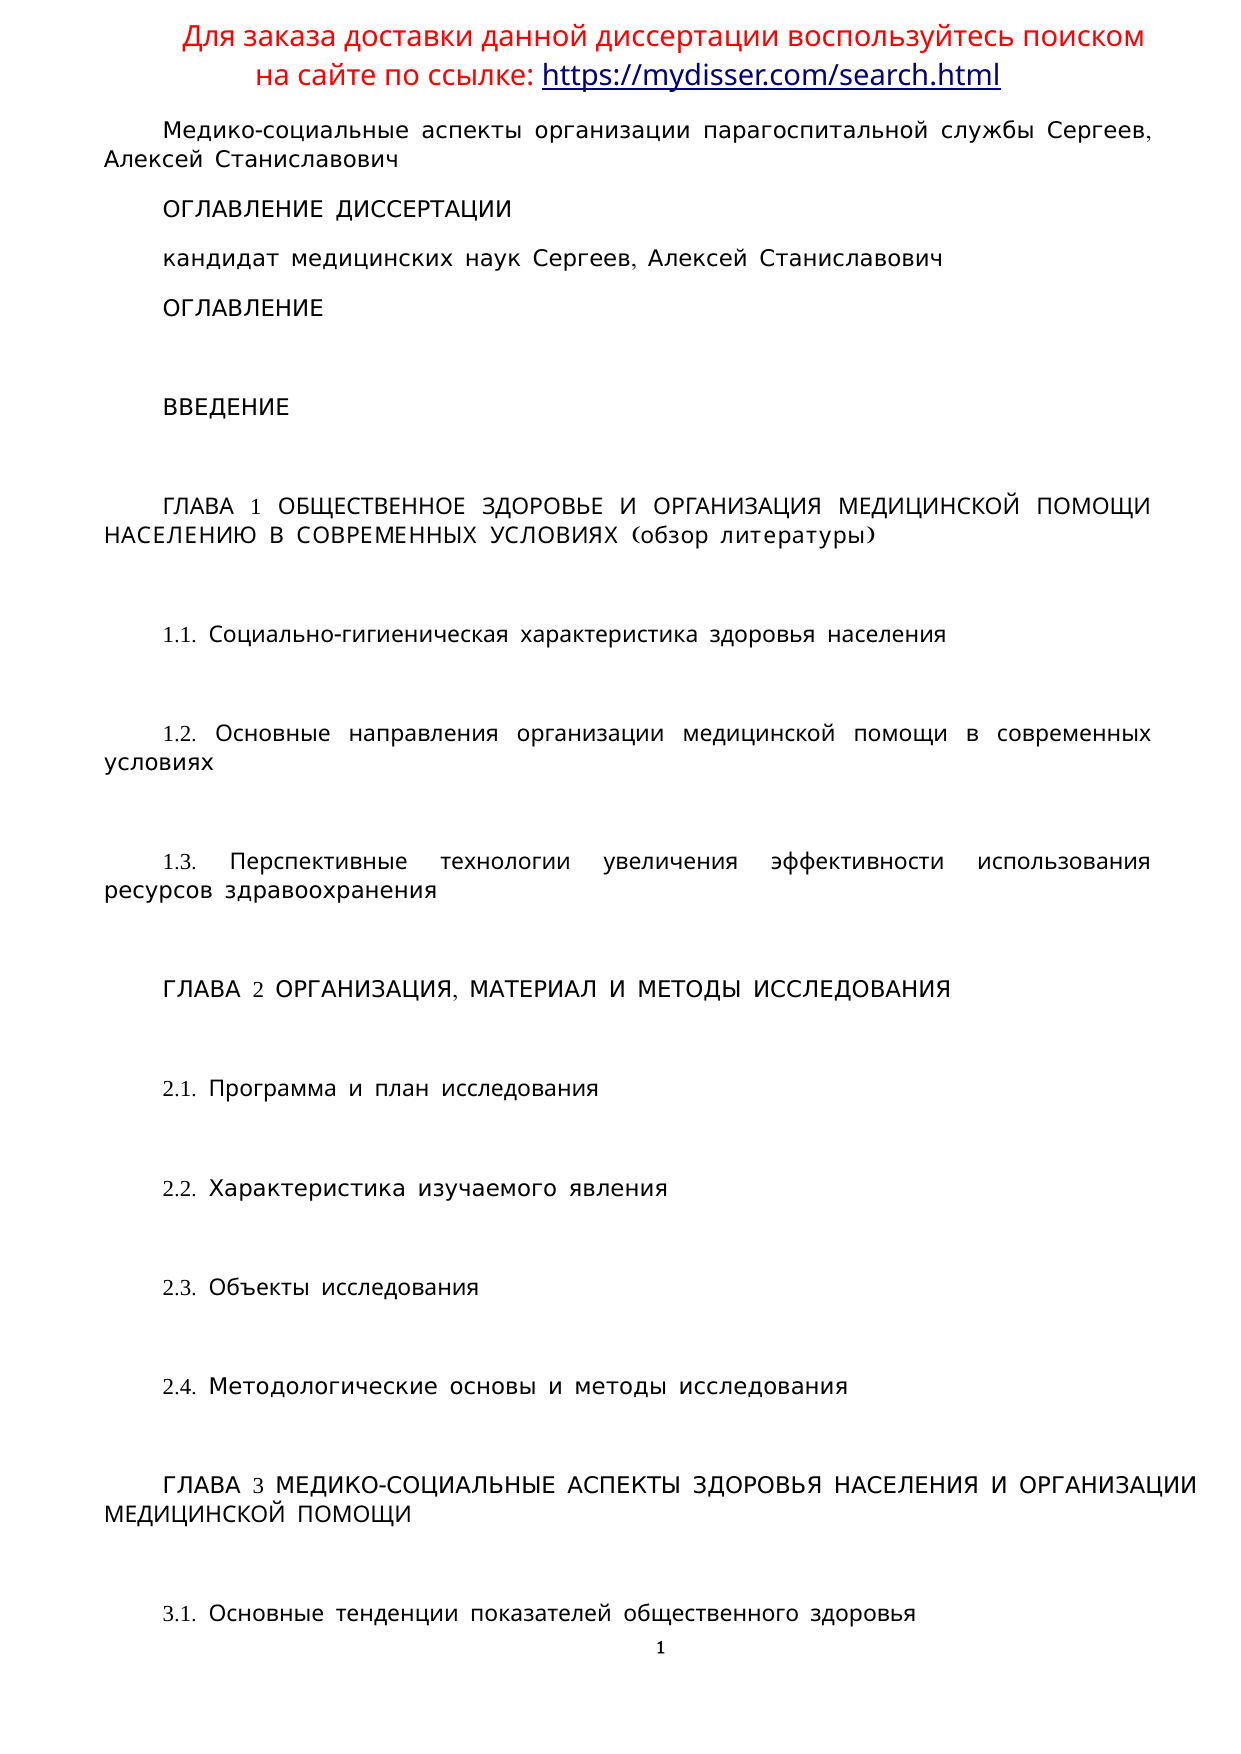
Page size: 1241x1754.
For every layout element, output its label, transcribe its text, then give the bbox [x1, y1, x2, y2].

text ОГЛАВЛЕНИЕ ДИССЕРТАЦИИ [103, 193, 1152, 222]
text ОГЛАВЛЕНИЕ [103, 292, 1152, 321]
text кандидат медицинских наук Сергеев, Алексей Станиславович [103, 243, 1152, 272]
text ВВЕДЕНИЕ [103, 392, 1152, 420]
text 2.3. Объекты исследования [103, 1271, 1152, 1300]
text ГЛАВА 2 ОРГАНИЗАЦИЯ, МАТЕРИАЛ И МЕТОДЫ ИССЛЕДОВАНИЯ [103, 974, 1152, 1002]
text ГЛАВА 3 МЕДИКО-СОЦИАЛЬНЫЕ АСПЕКТЫ ЗДОРОВЬЯ НАСЕЛЕНИЯ И ОРГАНИЗАЦИИ МЕДИЦИНСКОЙ ПОМОЩИ [103, 1469, 1152, 1527]
text 2.4. Методологические основы и методы исследования [103, 1370, 1152, 1399]
text Медико-социальные аспекты организации парагоспитальной службы Сергеев, Алексей Станиславович [103, 115, 1152, 172]
text 1.2. Основные направления организации медицинской помощи в современных условиях [103, 718, 1152, 775]
text 1.1. Социально-гигиеническая характеристика здоровья населения [103, 619, 1152, 647]
text ГЛАВА 1 ОБЩЕСТВЕННОЕ ЗДОРОВЬЕ И ОРГАНИЗАЦИЯ МЕДИЦИНСКОЙ ПОМОЩИ НАСЕЛЕНИЮ В СОВРЕМЕННЫХ УСЛОВИЯХ (обзор литературы) [103, 491, 1152, 548]
text 3.1. Основные тенденции показателей общественного здоровья [103, 1597, 1152, 1626]
text 1.3. Перспективные технологии увеличения эффективности использования ресурсов здравоохранения [103, 846, 1152, 903]
text 2.1. Программа и план исследования [103, 1073, 1152, 1102]
text 2.2. Характеристика изучаемого явления [103, 1172, 1152, 1201]
